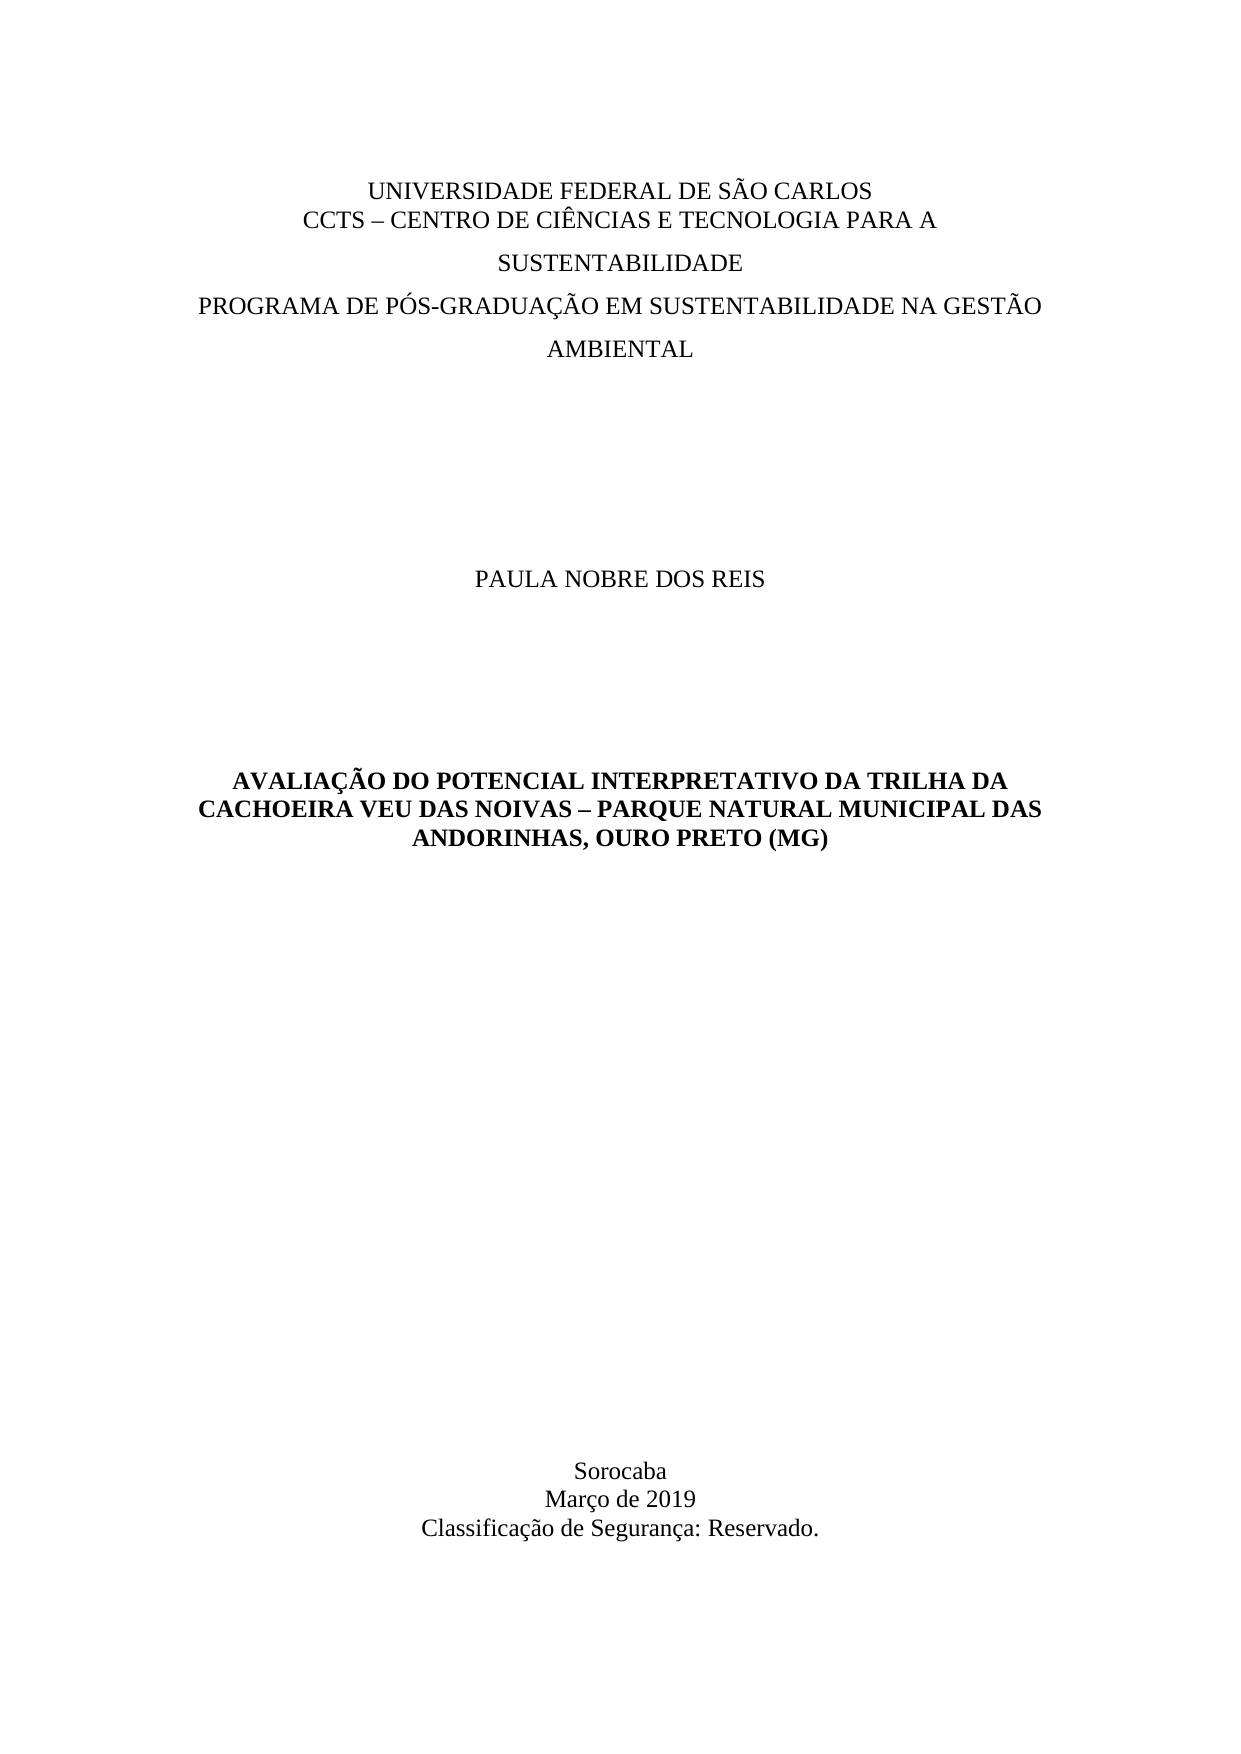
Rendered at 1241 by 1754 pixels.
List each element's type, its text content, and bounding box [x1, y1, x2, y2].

text Março de 2019 [177, 1484, 1063, 1513]
text PROGRAMA DE PÓS-GRADUAÇÃO EM SUSTENTABILIDADE NA GESTÃO AMBIENTAL [177, 291, 1063, 363]
text UNIVERSIDADE FEDERAL DE SÃO CARLOS [177, 176, 1063, 205]
text Classificação de Segurança: Reservado. [177, 1513, 1063, 1542]
text AVALIAÇÃO DO POTENCIAL INTERPRETATIVO DA TRILHA DA CACHOEIRA VEU DAS NOIVAS – PARQUE NATURAL MUNICIPAL DAS ANDORINHAS, OURO PRETO (MG) [177, 766, 1063, 852]
text Sorocaba [177, 1456, 1063, 1484]
text CCTS – CENTRO DE CIÊNCIAS E TECNOLOGIA PARA A SUSTENTABILIDADE [177, 205, 1063, 277]
text PAULA NOBRE DOS REIS [177, 564, 1063, 593]
